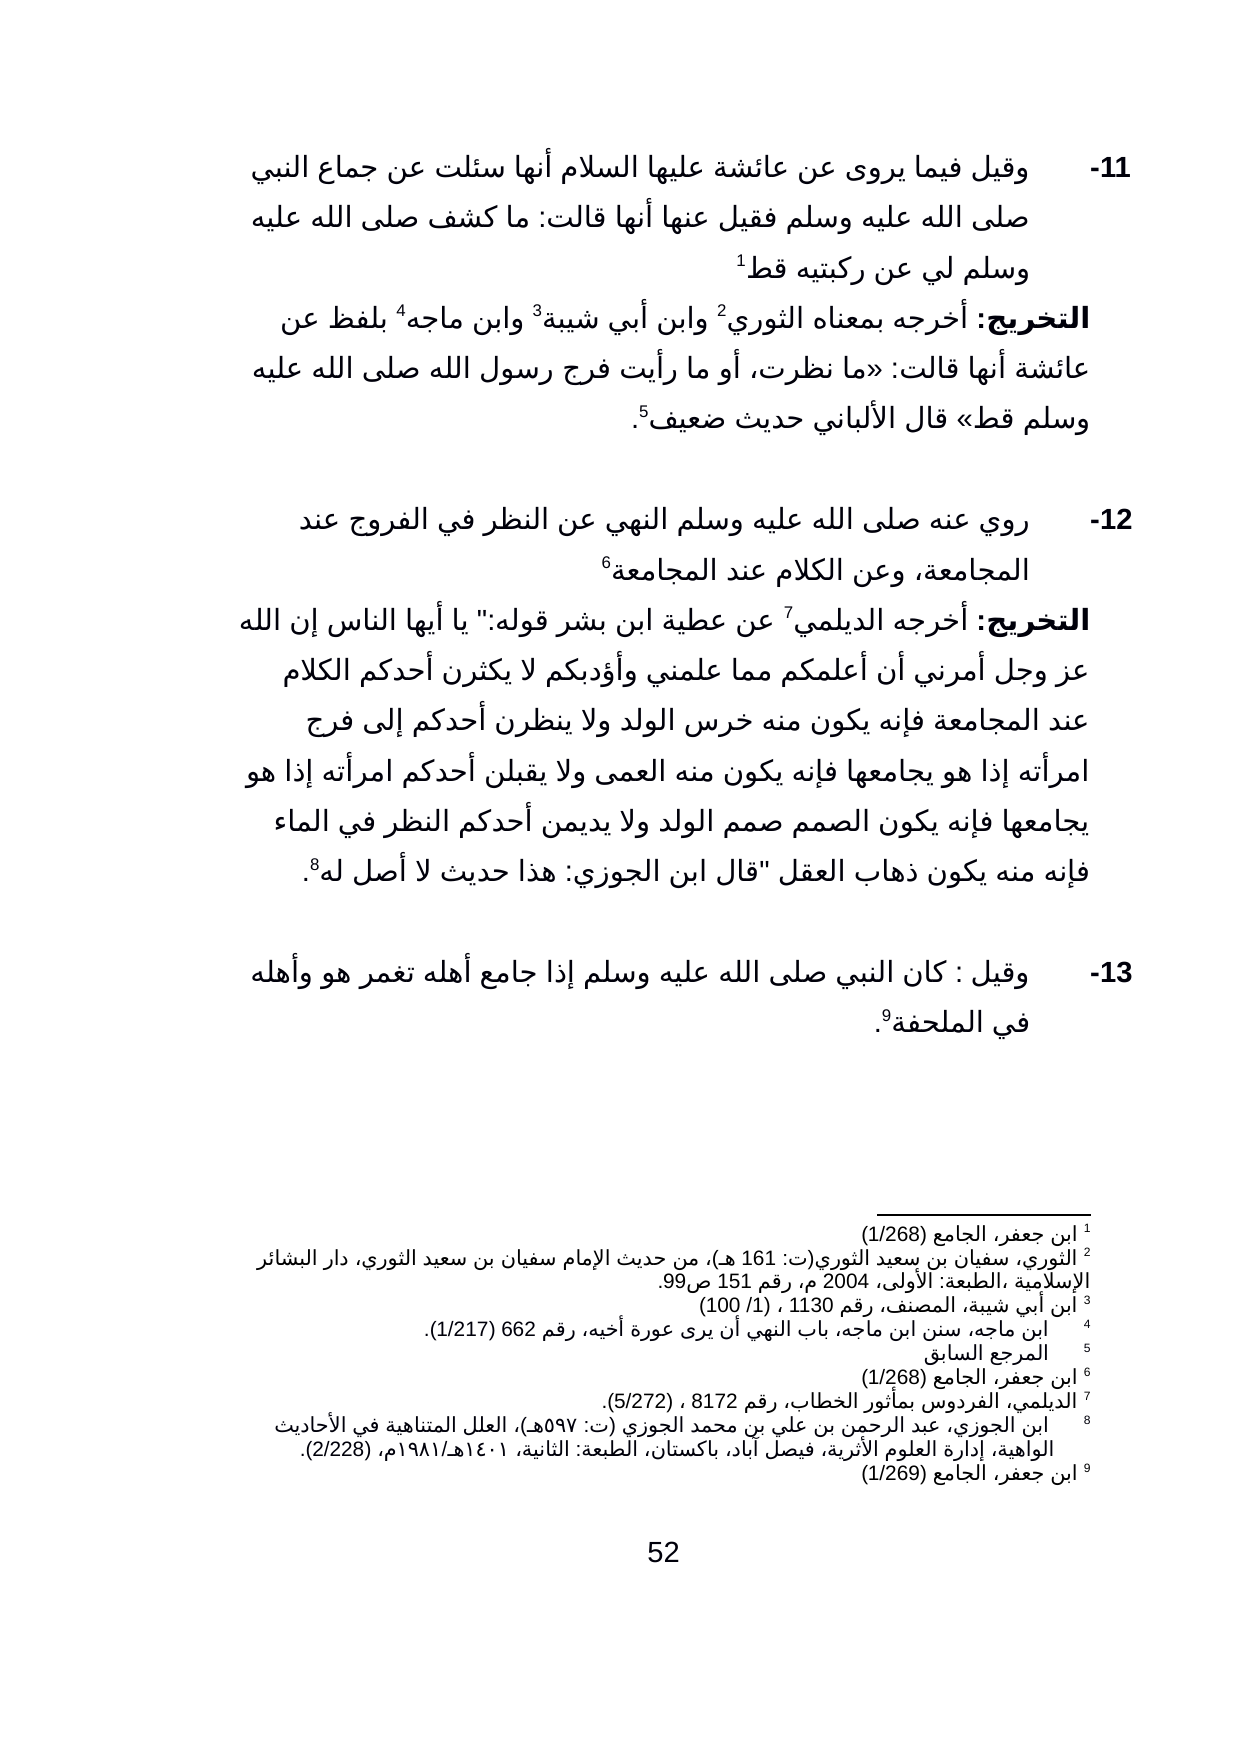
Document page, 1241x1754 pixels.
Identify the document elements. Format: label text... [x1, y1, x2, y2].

text التخريج: أخرجه الديلمي عن عطية ابن بشر قوله:" يا أيها الناس إن الله عز وجل أمرني أن أعلمكم مما علمني وأؤدبكم لا يكثرن أحدكم الكلام عند المجامعة فإنه يكون منه خرس الولد ولا ينظرن أحدكم إلى فرج امرأته إذا هو يجامعها فإنه يكون منه العمى ولا يقبلن أحدكم امرأته إذا هو يجامعها فإنه يكون الصمم صمم الولد ولا يديمن أحدكم النظر في الماء فإنه منه يكون ذهاب العقل "قال ابن الجوزي: هذا حديث لا أصل له. [236, 603, 1090, 888]
list وقيل : كان النبي صلى الله عليه وسلم إذا جامع أهله تغمر هو وأهله في الملحفة. [236, 955, 1090, 1039]
list وقيل فيما يروى عن عائشة عليها السلام أنها سئلت عن جماع النبي صلى الله عليه وسلم فقيل عنها أنها قالت: ما كشف صلى الله عليه وسلم لي عن ركبتيه قط [236, 150, 1090, 284]
text التخريج: أخرجه بمعناه الثوري وابن أبي شيبة وابن ماجه بلفظ عن عائشة أنها قالت: «ما نظرت، أو ‌ما ‌رأيت ‌فرج رسول الله صلى الله عليه وسلم قط» قال الألباني حديث ضعيف. [236, 301, 1090, 435]
list روي عنه صلى الله عليه وسلم النهي عن النظر في الفروج عند المجامعة، وعن الكلام عند المجامعة [236, 502, 1090, 586]
